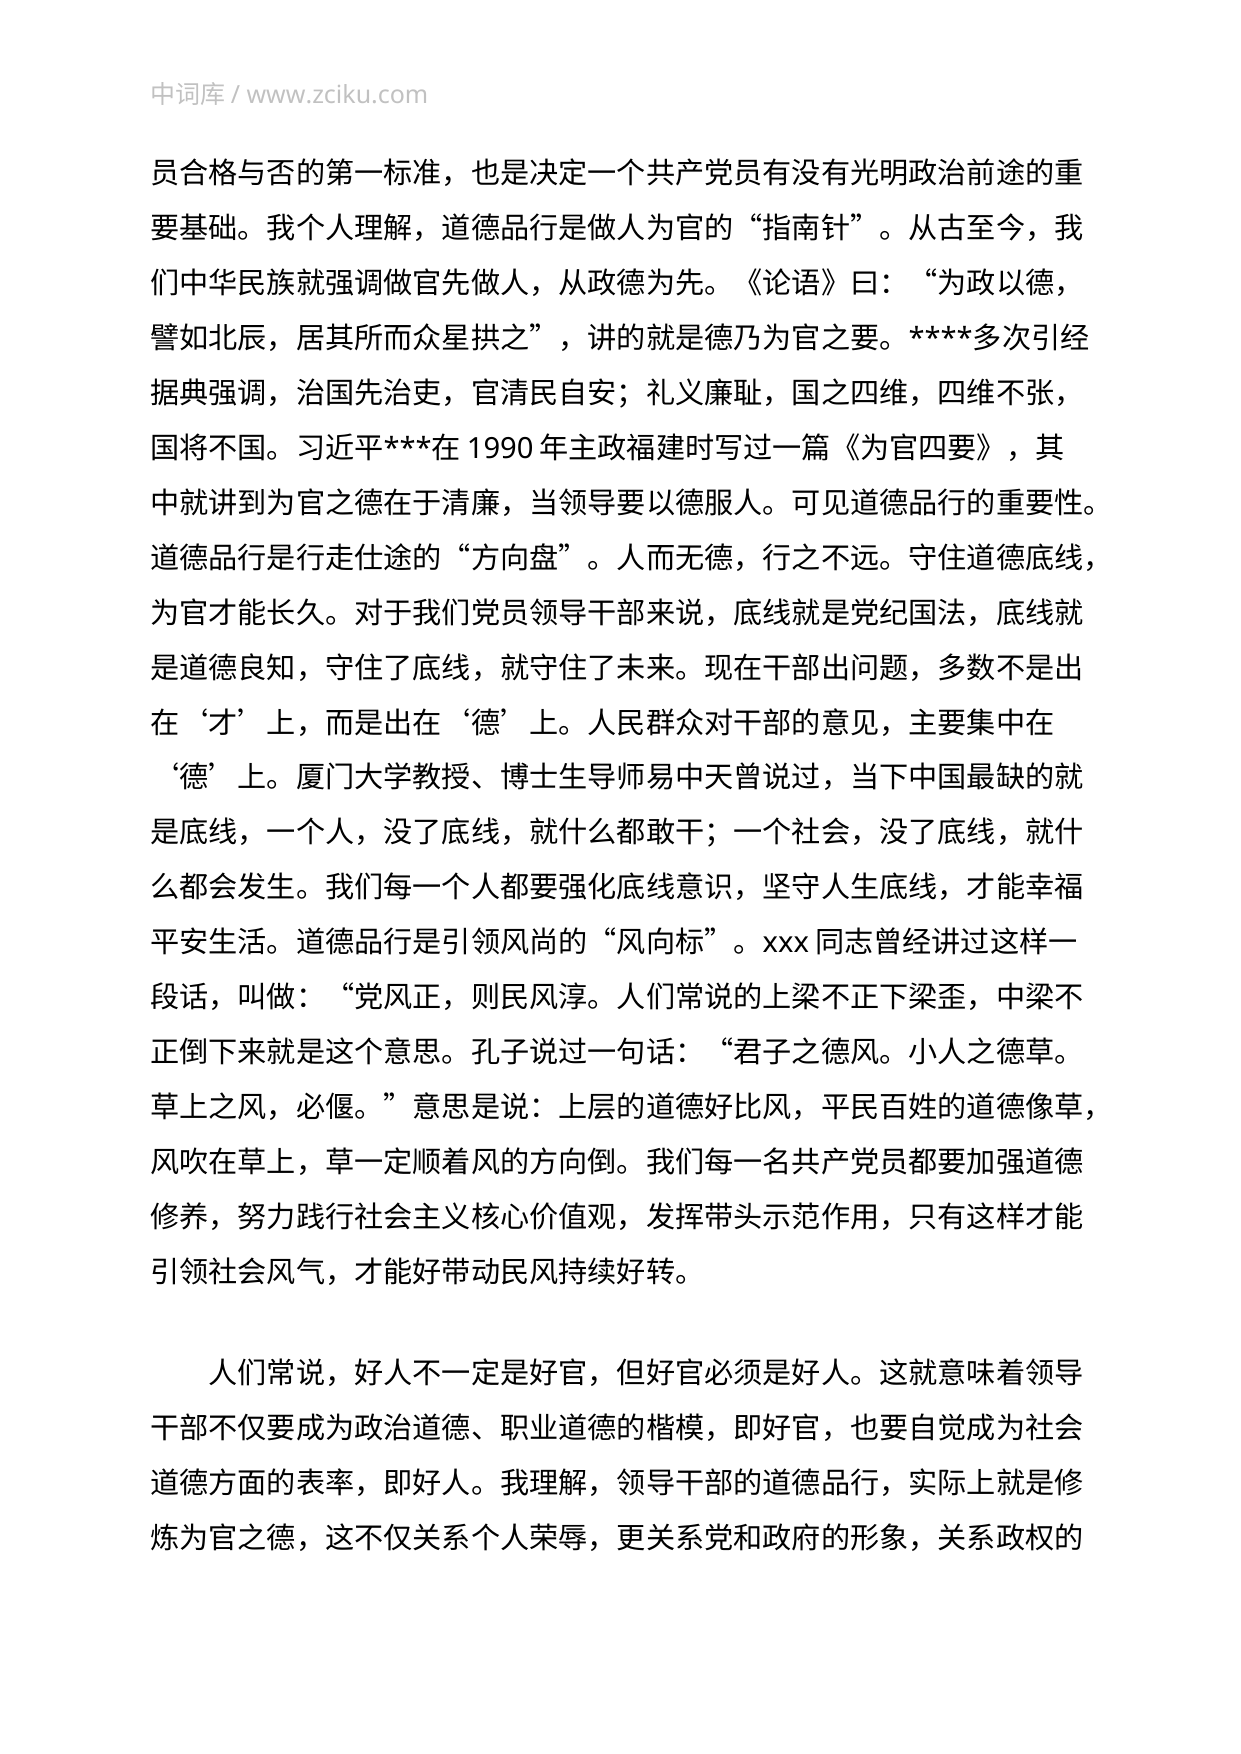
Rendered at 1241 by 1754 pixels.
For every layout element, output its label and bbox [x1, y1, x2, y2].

text [150, 1350, 1090, 1557]
text [150, 150, 1090, 1291]
